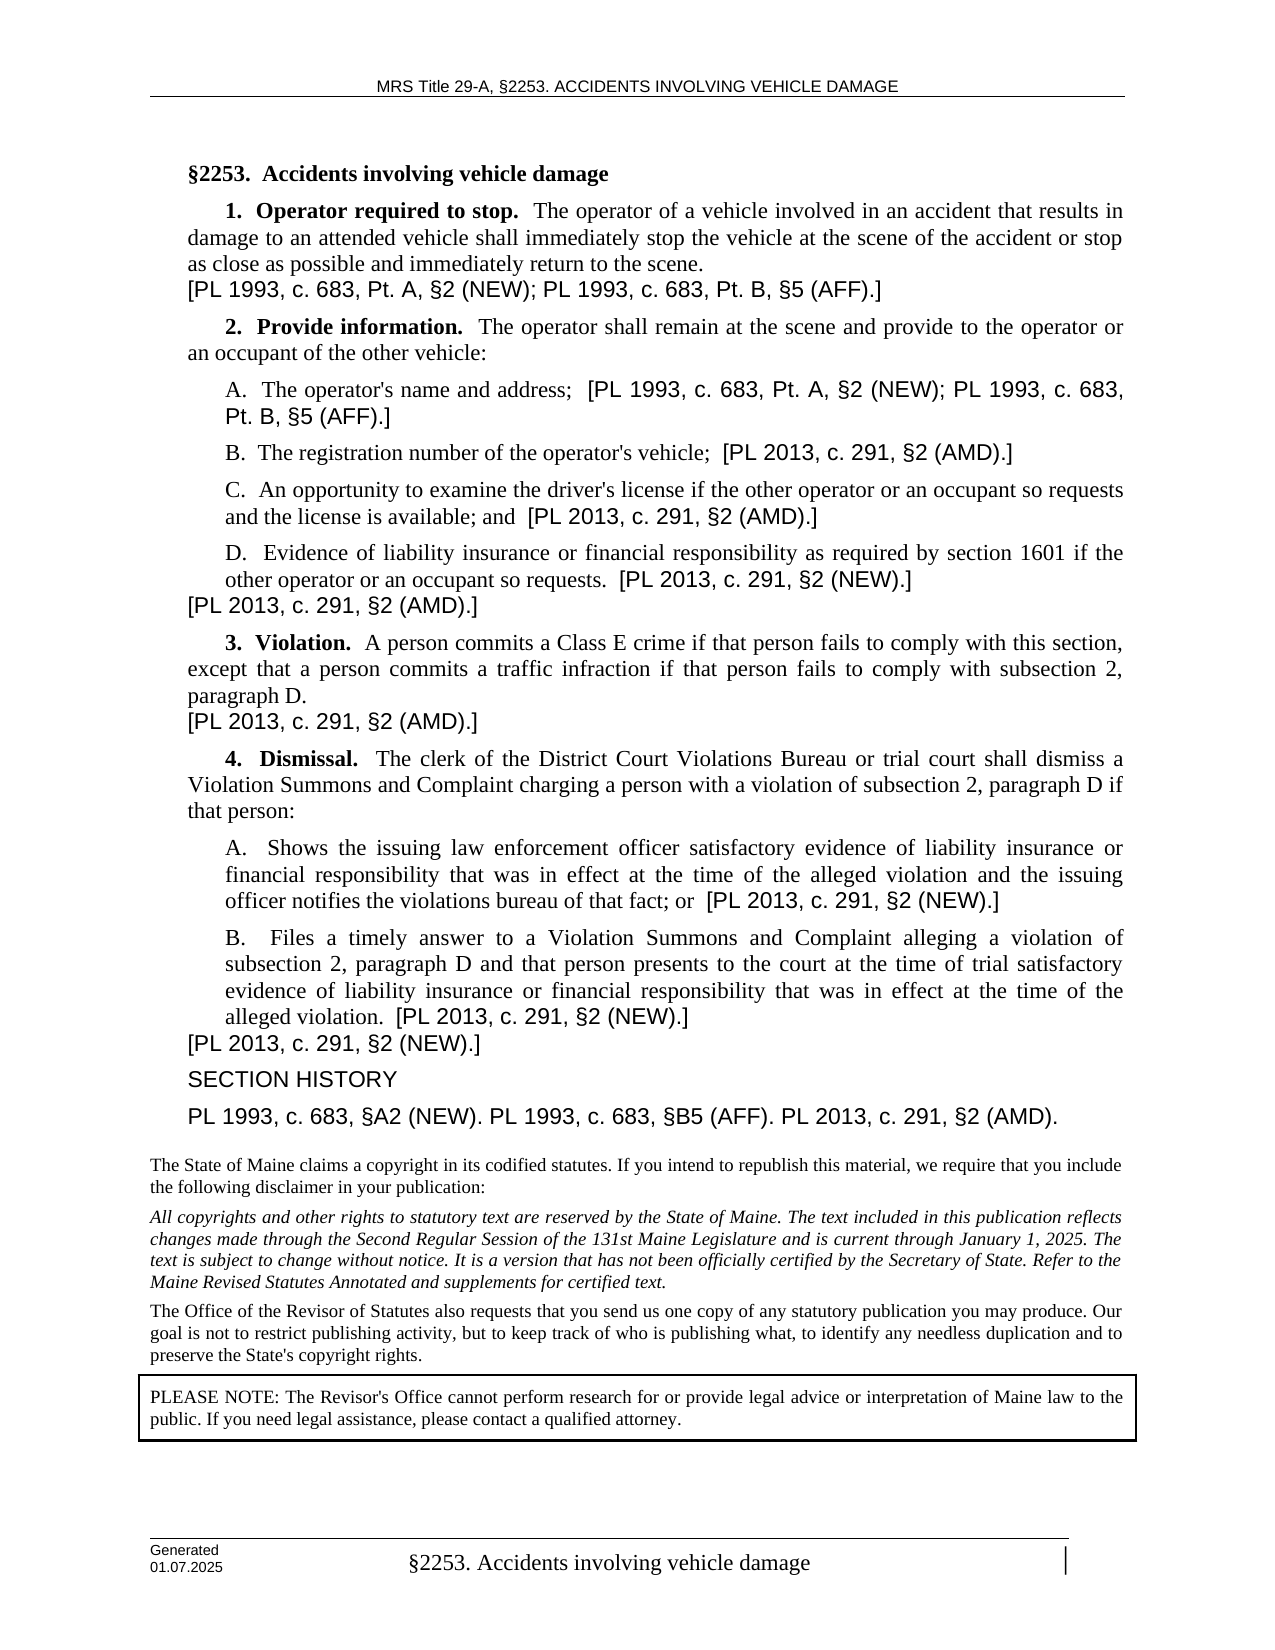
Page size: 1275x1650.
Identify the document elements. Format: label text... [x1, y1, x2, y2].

text SECTION HISTORY [187, 1066, 1125, 1093]
text [PL 2013, c. 291, §2 (AMD).] [187, 592, 1125, 619]
text 3. Violation. A person commits a Class E crime if that person fails to comply with this section, except that a person commits a traffic infraction if that person fails to comply with subsection 2, paragraph D. [187, 629, 1125, 708]
text 1. Operator required to stop. The operator of a vehicle involved in an accident that results in damage to an attended vehicle shall immediately stop the vehicle at the scene of the accident or stop as close as possible and immediately return to the scene. [187, 197, 1125, 276]
text [PL 2013, c. 291, §2 (NEW).] [187, 1029, 1125, 1056]
text §2253. Accidents involving vehicle damage [187, 160, 1125, 187]
text 2. Provide information. The operator shall remain at the scene and provide to the operator or an occupant of the other vehicle: [187, 313, 1125, 366]
text D. Evidence of liability insurance or financial responsibility as required by section 1601 if the other operator or an occupant so requests. [PL 2013, c. 291, §2 (NEW).] [225, 539, 1125, 592]
text B. The registration number of the operator's vehicle; [PL 2013, c. 291, §2 (AMD).] [225, 439, 1125, 466]
text 4. Dismissal. The clerk of the District Court Violations Bureau or trial court shall dismiss a Violation Summons and Complaint charging a person with a violation of subsection 2, paragraph D if that person: [187, 745, 1125, 824]
text B. Files a timely answer to a Violation Summons and Complaint alleging a violation of subsection 2, paragraph D and that person presents to the court at the time of trial satisfactory evidence of liability insurance or financial responsibility that was in effect at the time of the alleged violation. [PL 2013, c. 291, §2 (NEW).] [225, 924, 1125, 1029]
text The State of Maine claims a copyright in its codified statutes. If you intend to republish this material, we require that you include the following disclaimer in your publication: [150, 1154, 1125, 1197]
text PLEASE NOTE: The Revisor's Office cannot perform research for or provide legal advice or interpretation of Maine law to the public. If you need legal assistance, please contact a qualified attorney. [140, 1376, 1135, 1439]
text A. Shows the issuing law enforcement officer satisfactory evidence of liability insurance or financial responsibility that was in effect at the time of the alleged violation and the issuing officer notifies the violations bureau of that fact; or [PL 2013, c. 291, §2 (NEW).] [225, 834, 1125, 913]
text [PL 1993, c. 683, Pt. A, §2 (NEW); PL 1993, c. 683, Pt. B, §5 (AFF).] [187, 276, 1125, 303]
text [PL 2013, c. 291, §2 (AMD).] [187, 708, 1125, 734]
text A. The operator's name and address; [PL 1993, c. 683, Pt. A, §2 (NEW); PL 1993, c. 683, Pt. B, §5 (AFF).] [225, 376, 1125, 429]
text PL 1993, c. 683, §A2 (NEW). PL 1993, c. 683, §B5 (AFF). PL 2013, c. 291, §2 (AMD). [187, 1103, 1125, 1129]
text C. An opportunity to examine the driver's license if the other operator or an occupant so requests and the license is available; and [PL 2013, c. 291, §2 (AMD).] [225, 476, 1125, 529]
text The Office of the Revisor of Statutes also requests that you send us one copy of any statutory publication you may produce. Our goal is not to restrict publishing activity, but to keep track of who is publishing what, to identify any needless duplication and to preserve the State's copyright rights. [150, 1300, 1125, 1365]
text All copyrights and other rights to statutory text are reserved by the State of Maine. The text included in this publication reflects changes made through the Second Regular Session of the 131st Maine Legislature and is current through January 1, 2025 . The text is subject to change without notice. It is a version that has not been officially certified by the Secretary of State. Refer to the Maine Revised Statutes Annotated and supplements for certified text. [150, 1206, 1125, 1292]
